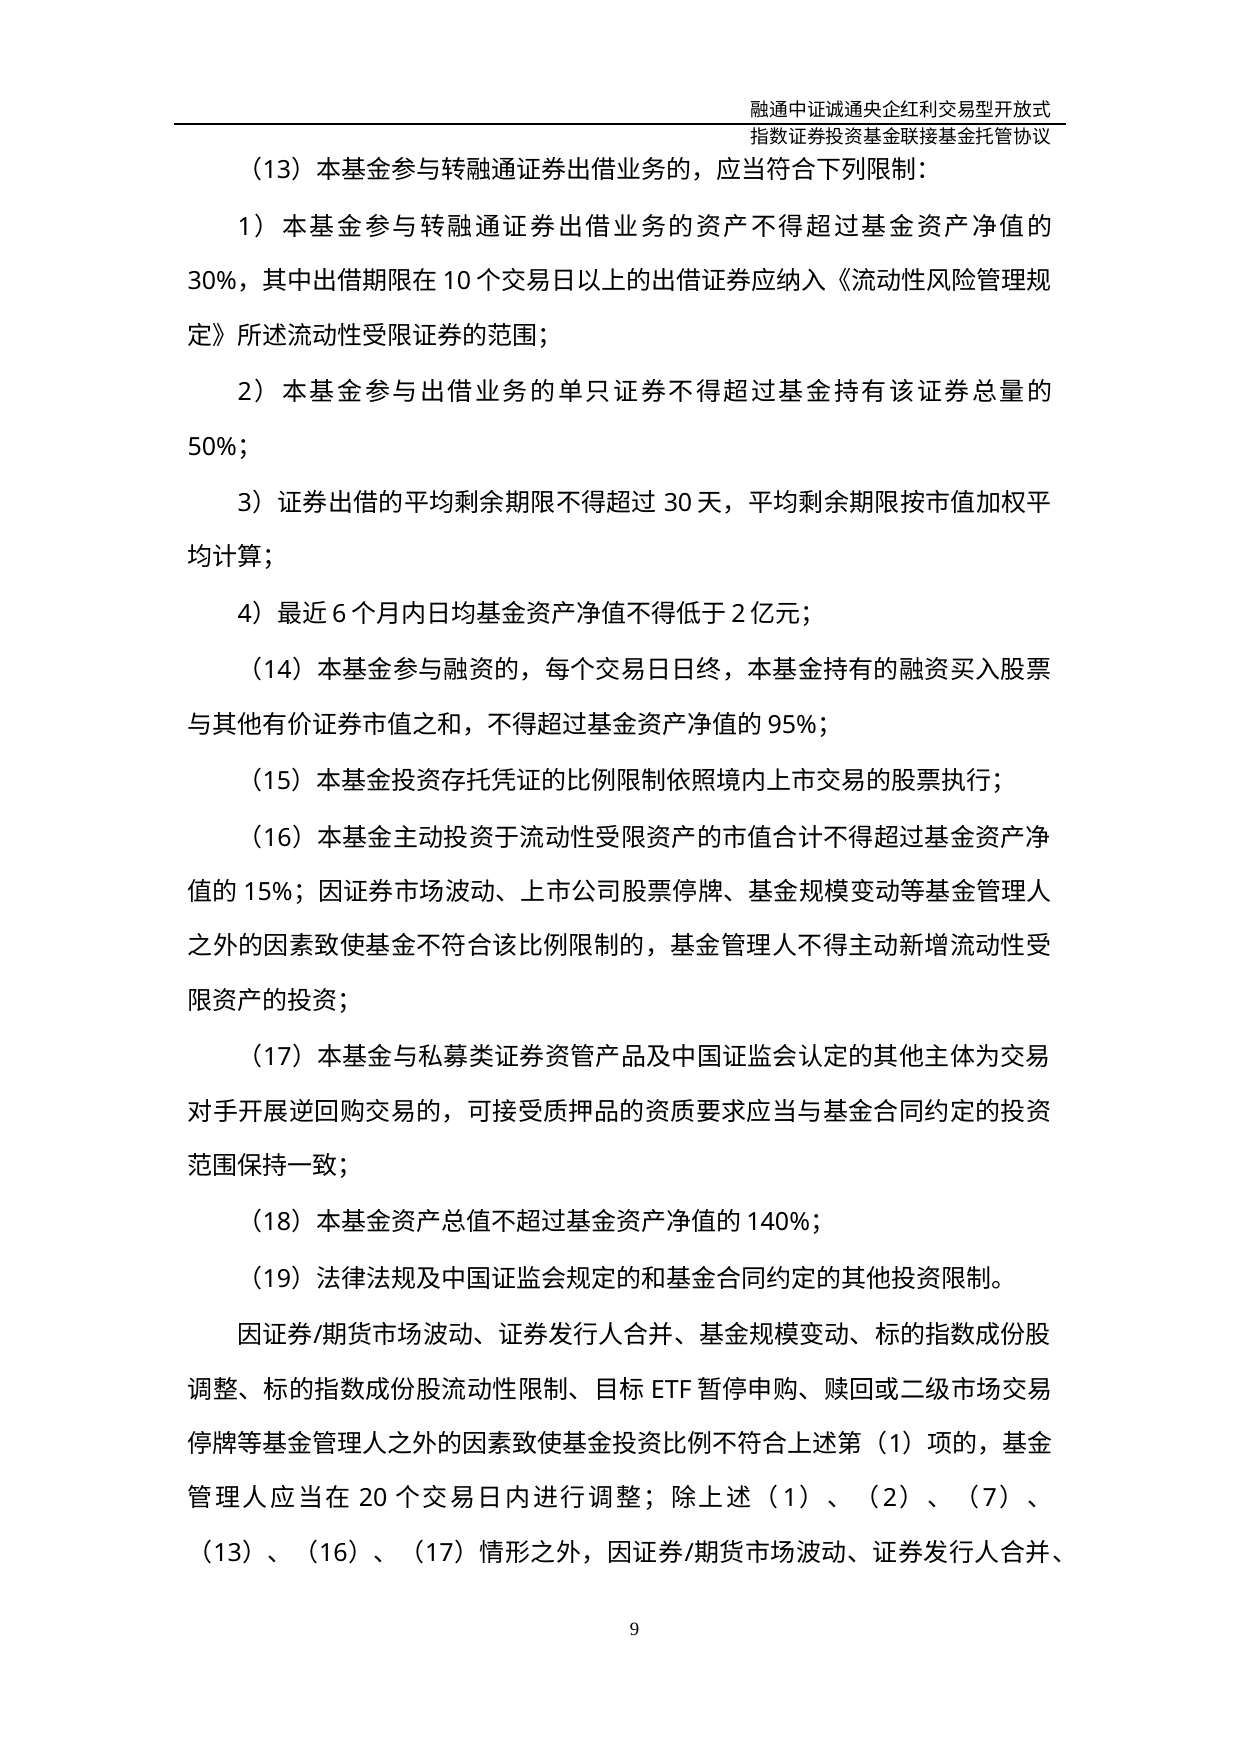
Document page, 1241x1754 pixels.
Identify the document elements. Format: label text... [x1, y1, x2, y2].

text （18）本基金资产总值不超过基金资产净值的140%； [187, 1202, 1053, 1238]
text （16）本基金主动投资于流动性受限资产的市值合计不得超过基金资产净值的15%；因证券市场波动、上市公司股票停牌、基金规模变动等基金管理人之外的因素致使基金不符合该比例限制的，基金管理人不得主动新增流动性受限资产的投资； [187, 817, 1053, 1016]
text 4）最近6个月内日均基金资产净值不得低于2亿元； [187, 593, 1053, 629]
text （13）本基金参与转融通证券出借业务的，应当符合下列限制： [187, 150, 1053, 186]
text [187, 1315, 1053, 1568]
text 2）本基金参与出借业务的单只证券不得超过基金持有该证券总量的50%； [187, 372, 1053, 462]
text 1）本基金参与转融通证券出借业务的资产不得超过基金资产净值的30%，其中出借期限在10个交易日以上的出借证券应纳入《流动性风险管理规定》所述流动性受限证券的范围； [187, 206, 1053, 351]
text 3）证券出借的平均剩余期限不得超过30天，平均剩余期限按市值加权平均计算； [187, 482, 1053, 573]
text （15）本基金投资存托凭证的比例限制依照境内上市交易的股票执行； [187, 761, 1053, 797]
text （14）本基金参与融资的，每个交易日日终，本基金持有的融资买入股票与其他有价证券市值之和，不得超过基金资产净值的95%； [187, 650, 1053, 740]
text （17）本基金与私募类证券资管产品及中国证监会认定的其他主体为交易对手开展逆回购交易的，可接受质押品的资质要求应当与基金合同约定的投资范围保持一致； [187, 1037, 1053, 1182]
text （19）法律法规及中国证监会规定的和基金合同约定的其他投资限制。 [187, 1258, 1053, 1294]
